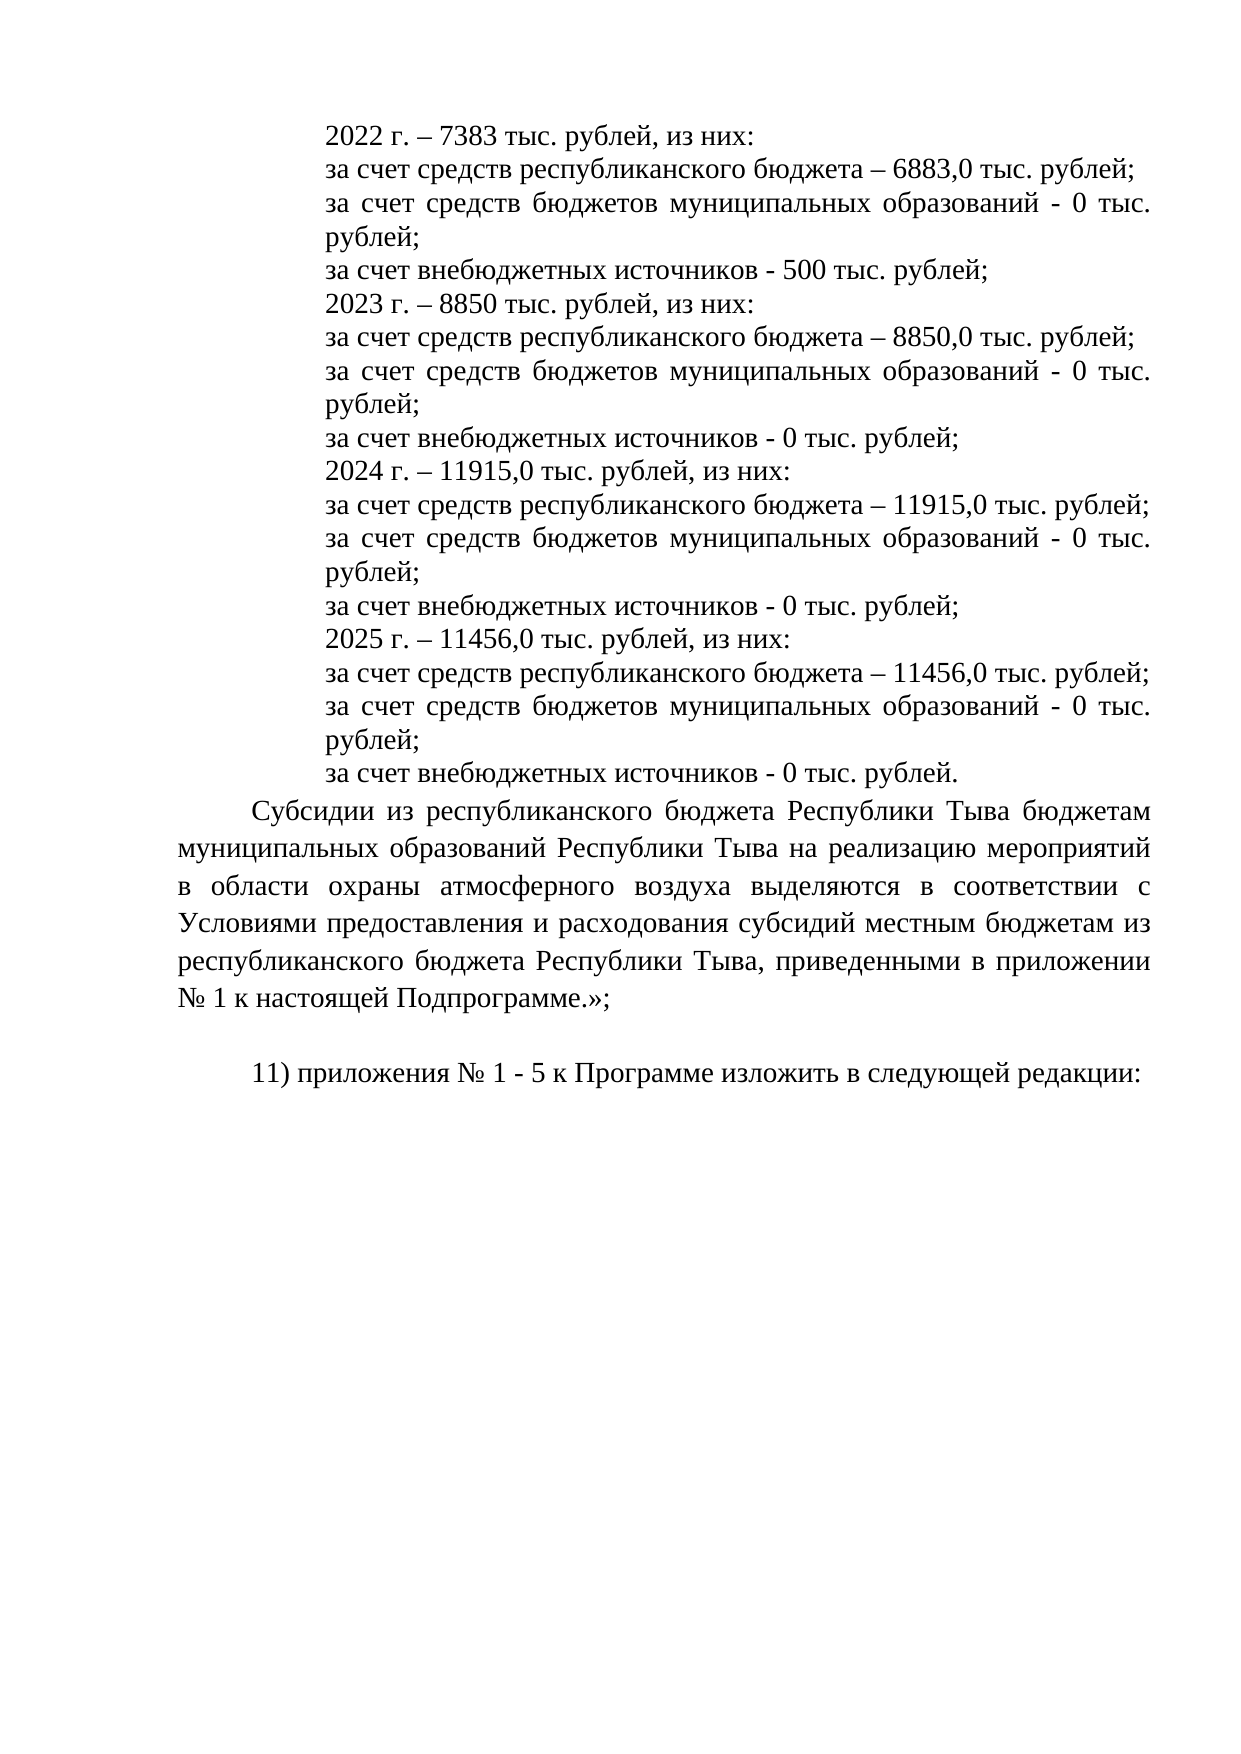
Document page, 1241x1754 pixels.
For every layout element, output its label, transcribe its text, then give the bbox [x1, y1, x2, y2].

text за счет средств республиканского бюджета – 11456,0 тыс. рублей; [325, 655, 1152, 688]
text за счет внебюджетных источников - 0 тыс. рублей; [325, 588, 1152, 621]
text Субсидии из республиканского бюджета Республики Тыва бюджетам муниципальных образований Республики Тыва на реализацию мероприятий в области охраны атмосферного воздуха выделяются в соответствии с Условиями предоставления и расходования субсидий местным бюджетам из республиканского бюджета Республики Тыва, приведенными в приложении № 1 к настоящей Подпрограмме.»; [177, 789, 1152, 1014]
text за счет внебюджетных источников - 0 тыс. рублей; [325, 420, 1152, 453]
text 11) приложения № 1 - 5 к Программе изложить в следующей редакции: [177, 1051, 1152, 1089]
text 2024 г. – 11915,0 тыс. рублей, из них: [325, 453, 1152, 487]
text за счет средств республиканского бюджета – 8850,0 тыс. рублей; [325, 319, 1152, 353]
text 2022 г. – 7383 тыс. рублей, из них: [325, 118, 1152, 152]
text за счет средств бюджетов муниципальных образований - 0 тыс. рублей; [325, 353, 1152, 420]
text за счет средств бюджетов муниципальных образований - 0 тыс. рублей; [325, 521, 1152, 588]
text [325, 185, 1152, 252]
text 2023 г. – 8850 тыс. рублей, из них: [325, 286, 1152, 319]
text за счет средств республиканского бюджета – 11915,0 тыс. рублей; [325, 487, 1152, 521]
text 2025 г. – 11456,0 тыс. рублей, из них: [325, 621, 1152, 655]
text за счет внебюджетных источников - 0 тыс. рублей. [325, 755, 1152, 789]
text за счет средств республиканского бюджета – 6883,0 тыс. рублей; [325, 152, 1152, 185]
text за счет внебюджетных источников - 500 тыс. рублей; [325, 252, 1152, 286]
text за счет средств бюджетов муниципальных образований - 0 тыс. рублей; [325, 688, 1152, 755]
